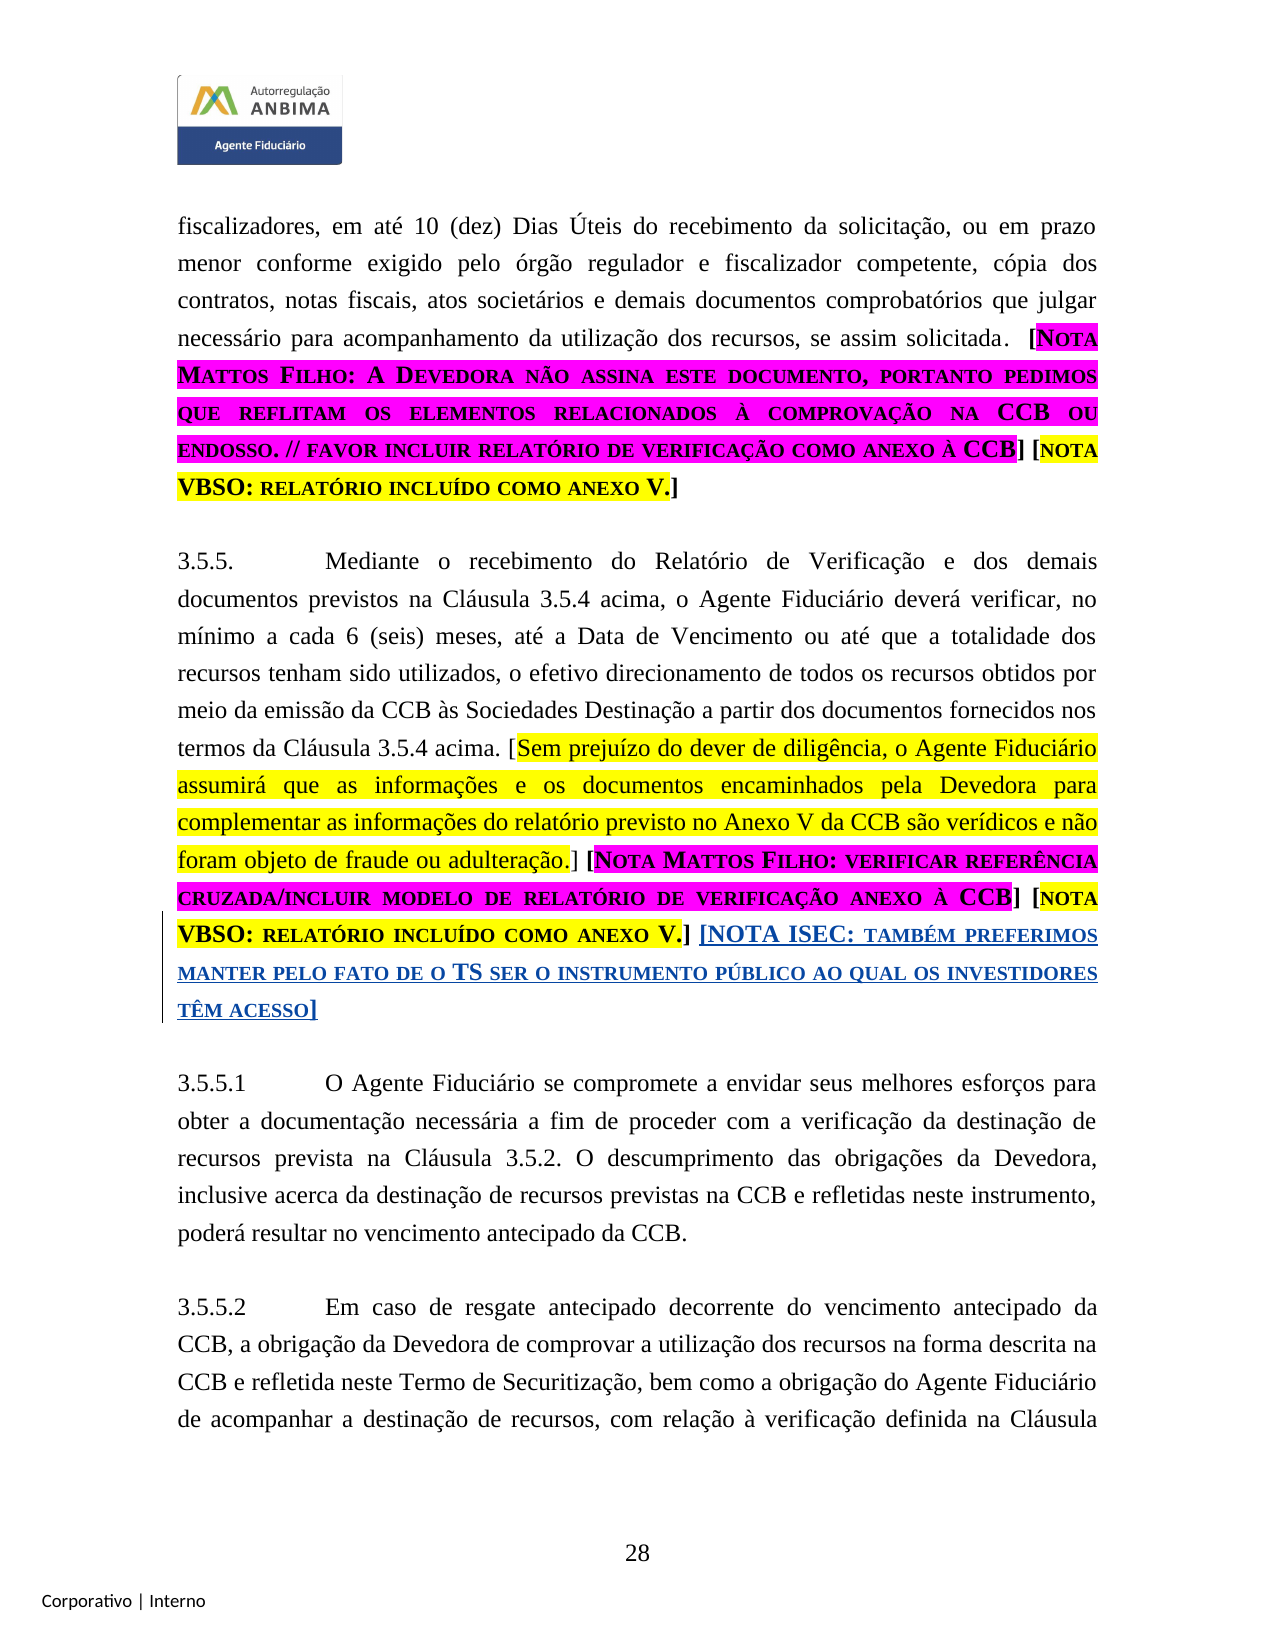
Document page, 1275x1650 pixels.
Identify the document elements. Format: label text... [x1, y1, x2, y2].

text 3.5.5.1 O Agente Fiduciário se compromete a envidar seus melhores esforços para obter a documentação necessária a fim de proceder com a verificação da destinação de recursos prevista na Cláusula 3.5.2. O descumprimento das obrigações da Devedora, inclusive acerca da destinação de recursos previstas na CCB e refletidas neste instrumento, poderá resultar no vencimento antecipado da CCB. [177, 1068, 1098, 1246]
picture [177, 75, 343, 165]
text 3.5.5. Mediante o recebimento do Relatório de Verificação e dos demais documentos previstos na Cláusula 3.5.4 acima, o Agente Fiduciário deverá verificar, no mínimo a cada 6 (seis) meses, até a Data de Vencimento ou até que a totalidade dos recursos tenham sido utilizados, o efetivo direcionamento de todos os recursos obtidos por meio da emissão da CCB às Sociedades Destinação a partir dos documentos fornecidos nos termos da Cláusula 3.5.4 acima. [Sem prejuízo do dever de diligência, o Agente Fiduciário assumirá que as informações e os documentos encaminhados pela Devedora para complementar as informações do relatório previsto no Anexo V da CCB são verídicos e não foram objeto de fraude ou adulteração.] [Nota Mattos Filho: verificar referência cruzada/incluir modelo de relatório de verificação anexo à CCB] [nota VBSO: relatório incluído como anexo V.] [177, 546, 1098, 770]
text 3.5.5. Mediante o recebimento do Relatório de Verificação e dos demais documentos previstos na Cláusula 3.5.4 acima, o Agente Fiduciário deverá verificar, no mínimo a cada 6 (seis) meses, até a Data de Vencimento ou até que a totalidade dos recursos tenham sido utilizados, o efetivo direcionamento de todos os recursos obtidos por meio da emissão da CCB às Sociedades Destinação a partir dos documentos fornecidos nos termos da Cláusula 3.5.4 acima. [Sem prejuízo do dever de diligência, o Agente Fiduciário assumirá que as informações e os documentos encaminhados pela Devedora para complementar as informações do relatório previsto no Anexo V da CCB são verídicos e não foram objeto de fraude ou adulteração.] [Nota Mattos Filho: verificar referência cruzada/incluir modelo de relatório de verificação anexo à CCB] [nota VBSO: relatório incluído como anexo V.] [177, 836, 1098, 982]
